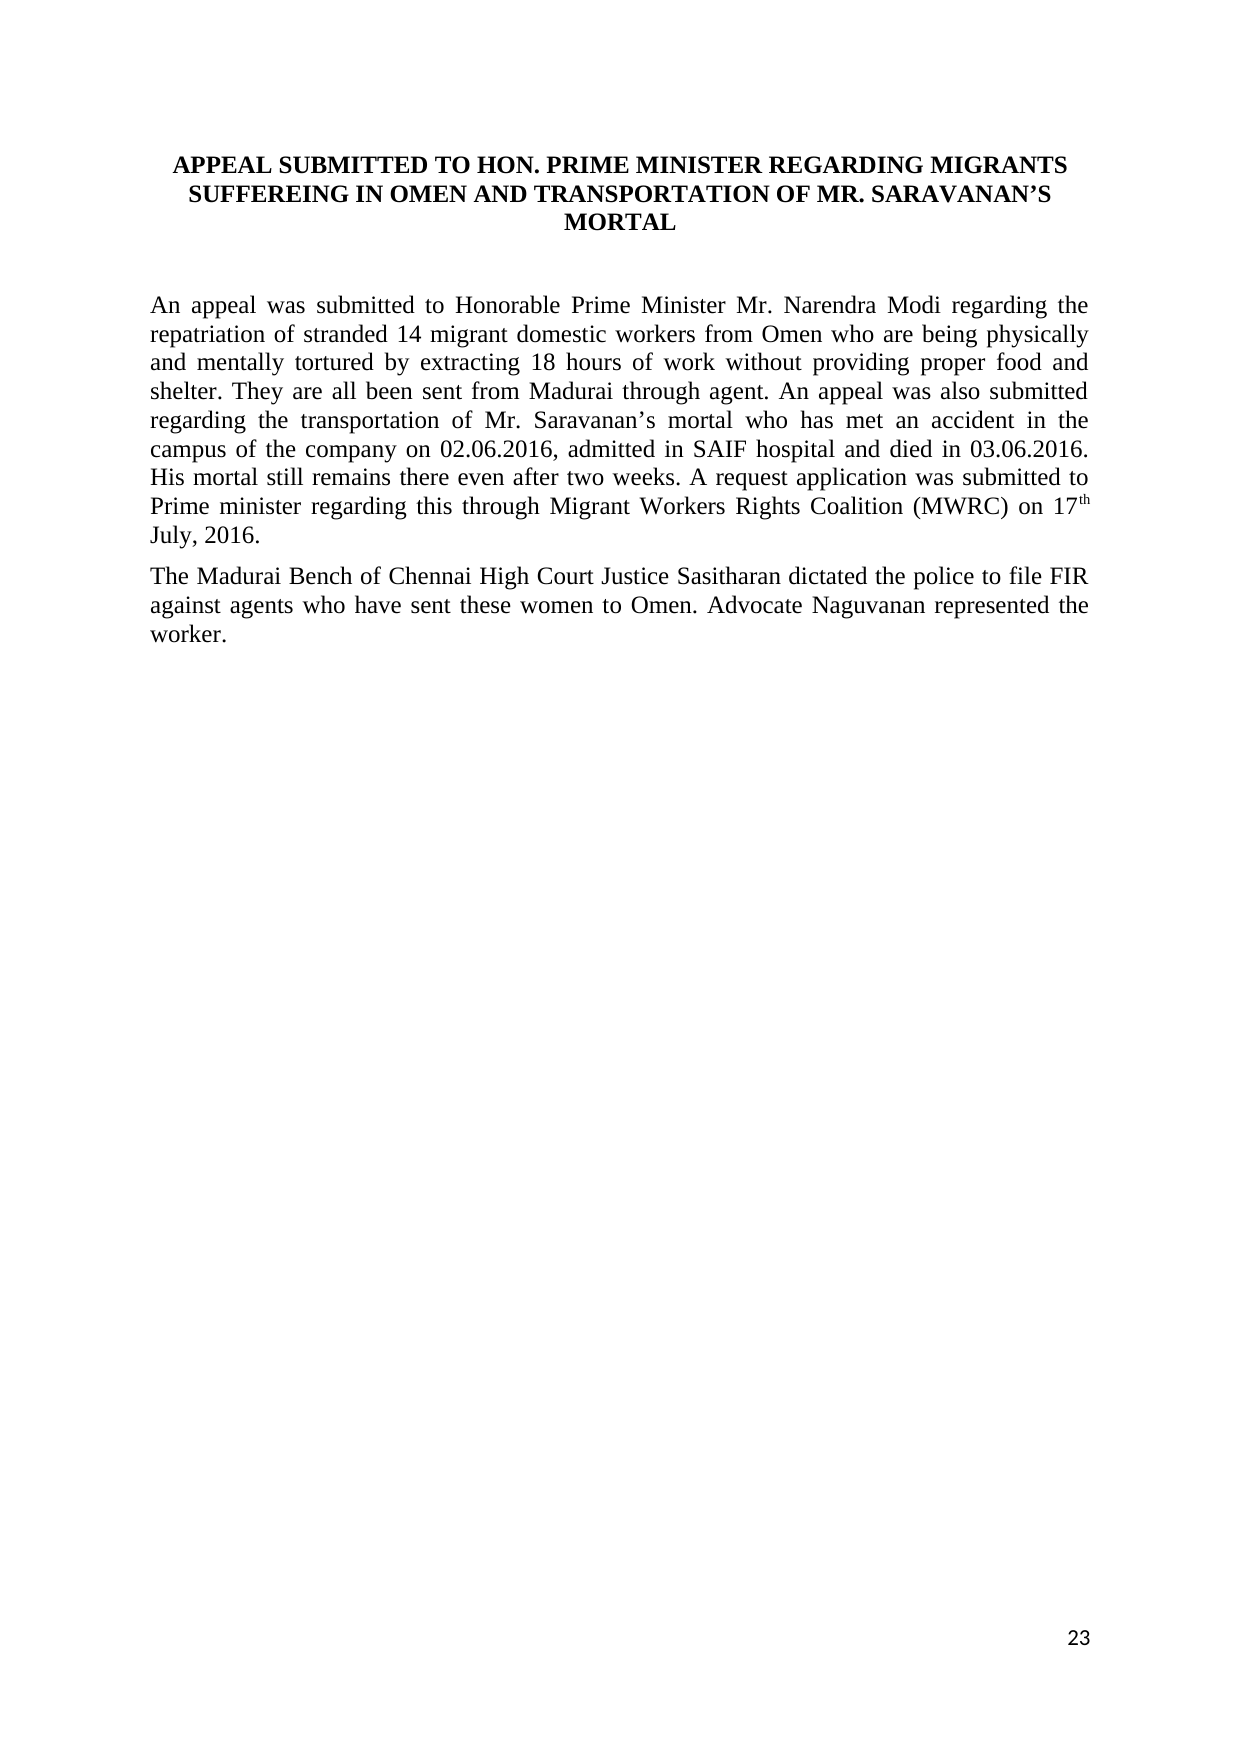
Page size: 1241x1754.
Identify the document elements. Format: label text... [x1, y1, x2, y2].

text An appeal was submitted to Honorable Prime Minister Mr. Narendra Modi regarding the repatriation of stranded 14 migrant domestic workers from Omen who are being physically and mentally tortured by extracting 18 hours of work without providing proper food and shelter. They are all been sent from Madurai through agent. An appeal was also submitted regarding the transportation of Mr. Saravanan’s mortal who has met an accident in the campus of the company on 02.06.2016, admitted in SAIF hospital and died in 03.06.2016. His mortal still remains there even after two weeks. A request application was submitted to Prime minister regarding this through Migrant Workers Rights Coalition (MWRC) on 17th July, 2016. [150, 290, 1090, 549]
text APPEAL SUBMITTED TO HON. PRIME MINISTER REGARDING MIGRANTS SUFFEREING IN OMEN AND TRANSPORTATION OF MR. SARAVANAN’S MORTAL [150, 150, 1090, 236]
text The Madurai Bench of Chennai High Court Justice Sasitharan dictated the police to file FIR against agents who have sent these women to Omen. Advocate Naguvanan represented the worker. [150, 561, 1090, 647]
